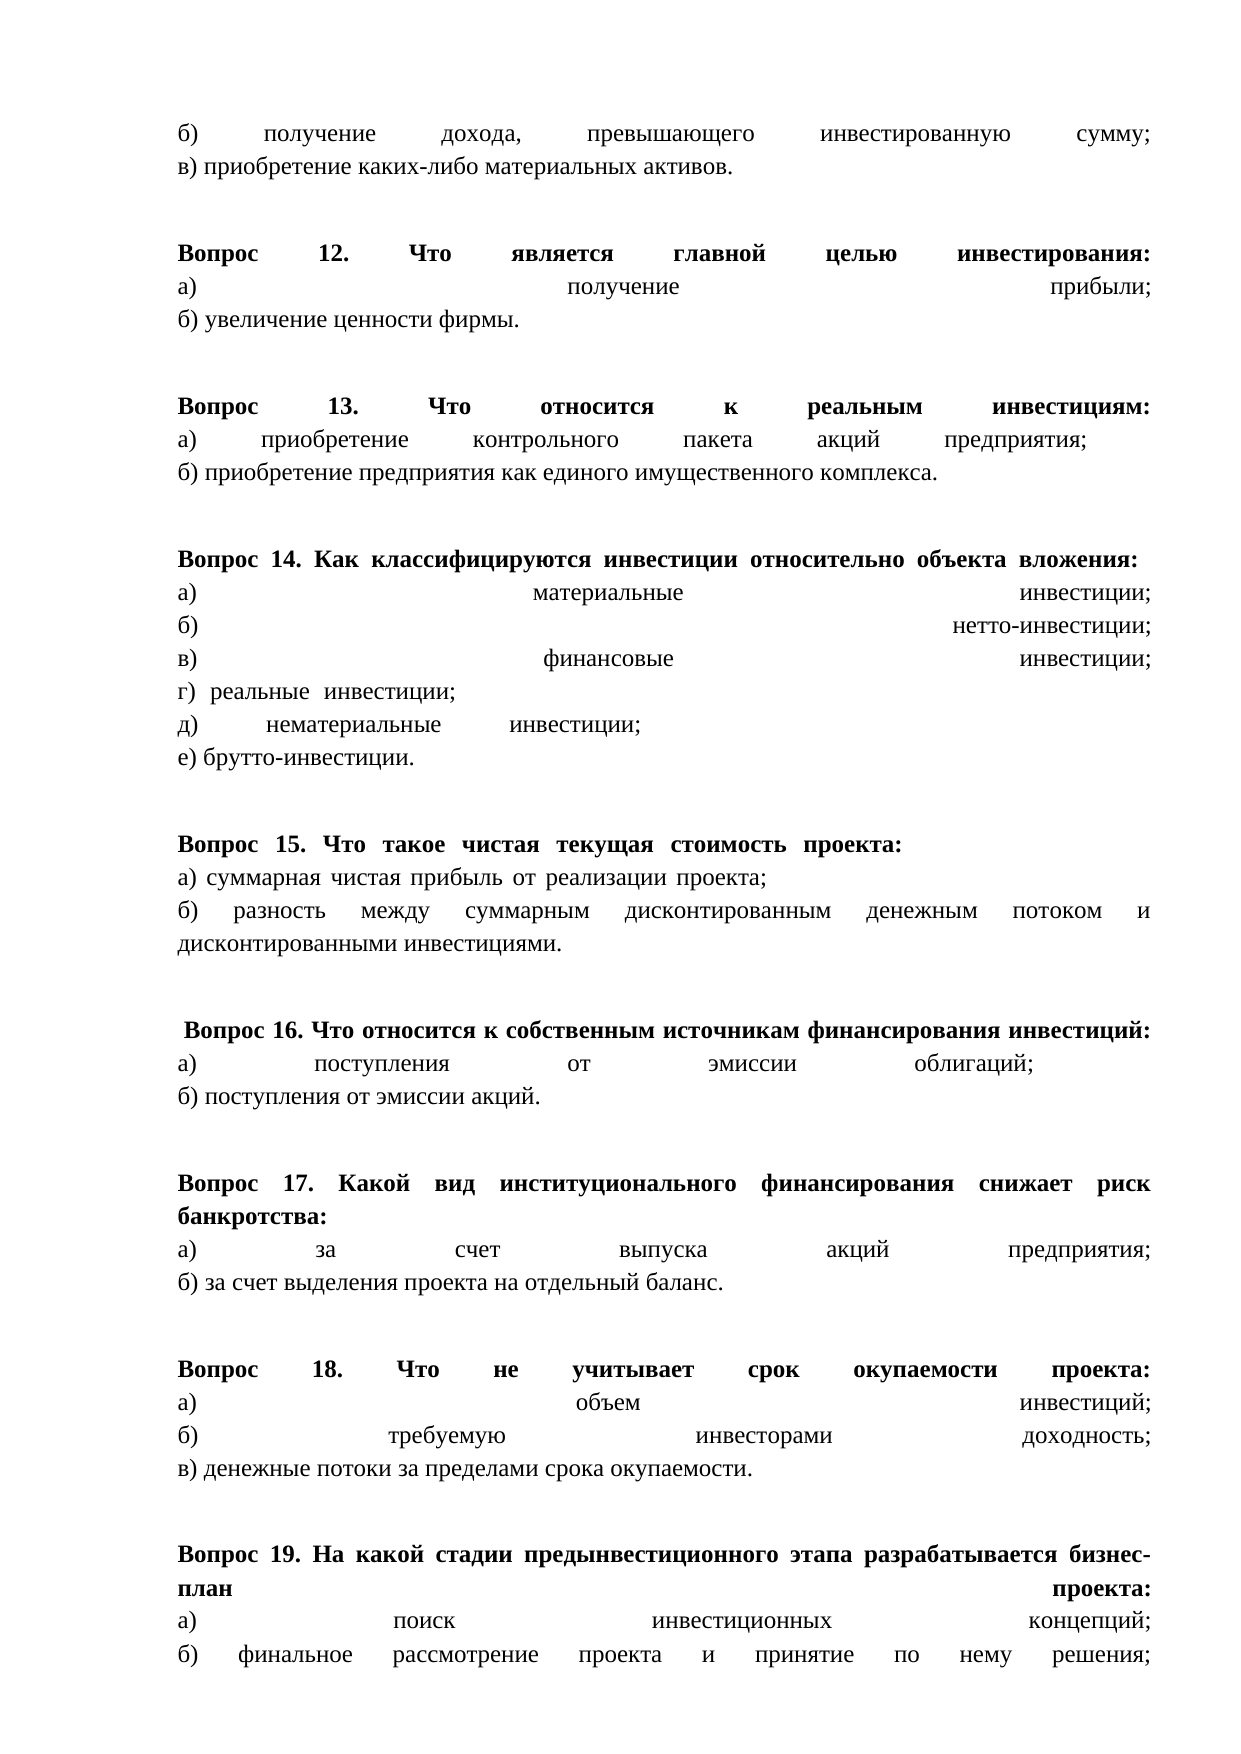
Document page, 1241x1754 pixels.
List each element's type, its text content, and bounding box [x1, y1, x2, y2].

text Вопрос 15. Что такое чистая текущая стоимость проекта: а) суммарная чистая прибыль от реализации проекта; б) разность между суммарным дисконтированным денежным потоком и дисконтированными инвестициями. [177, 796, 1152, 957]
text Вопрос 16. Что относится к собственным источникам финансирования инвестиций: а) поступления от эмиссии облигаций; б) поступления от эмиссии акций. [177, 982, 1152, 1109]
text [177, 1507, 1152, 1667]
text Вопрос 12. Что является главной целью инвестирования: а) получение прибыли; б) увеличение ценности фирмы. [177, 205, 1152, 333]
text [177, 118, 1152, 180]
text Вопрос 13. Что относится к реальным инвестициям: а) приобретение контрольного пакета акций предприятия; б) приобретение предприятия как единого имущественного комплекса. [177, 358, 1152, 486]
text Вопрос 17. Какой вид институционального финансирования снижает риск банкротства: а) за счет выпуска акций предприятия; б) за счет выделения проекта на отдельный баланс. [177, 1135, 1152, 1296]
text Вопрос 18. Что не учитывает срок окупаемости проекта: а) объем инвестиций; б) требуемую инвесторами доходность; в) денежные потоки за пределами срока окупаемости. [177, 1321, 1152, 1481]
text Вопрос 14. Как классифицируются инвестиции относительно объекта вложения: а) материальные инвестиции; б) нетто-инвестиции; в) финансовые инвестиции; г) реальные инвестиции; д) нематериальные инвестиции; е) брутто-инвестиции. [177, 511, 1152, 771]
